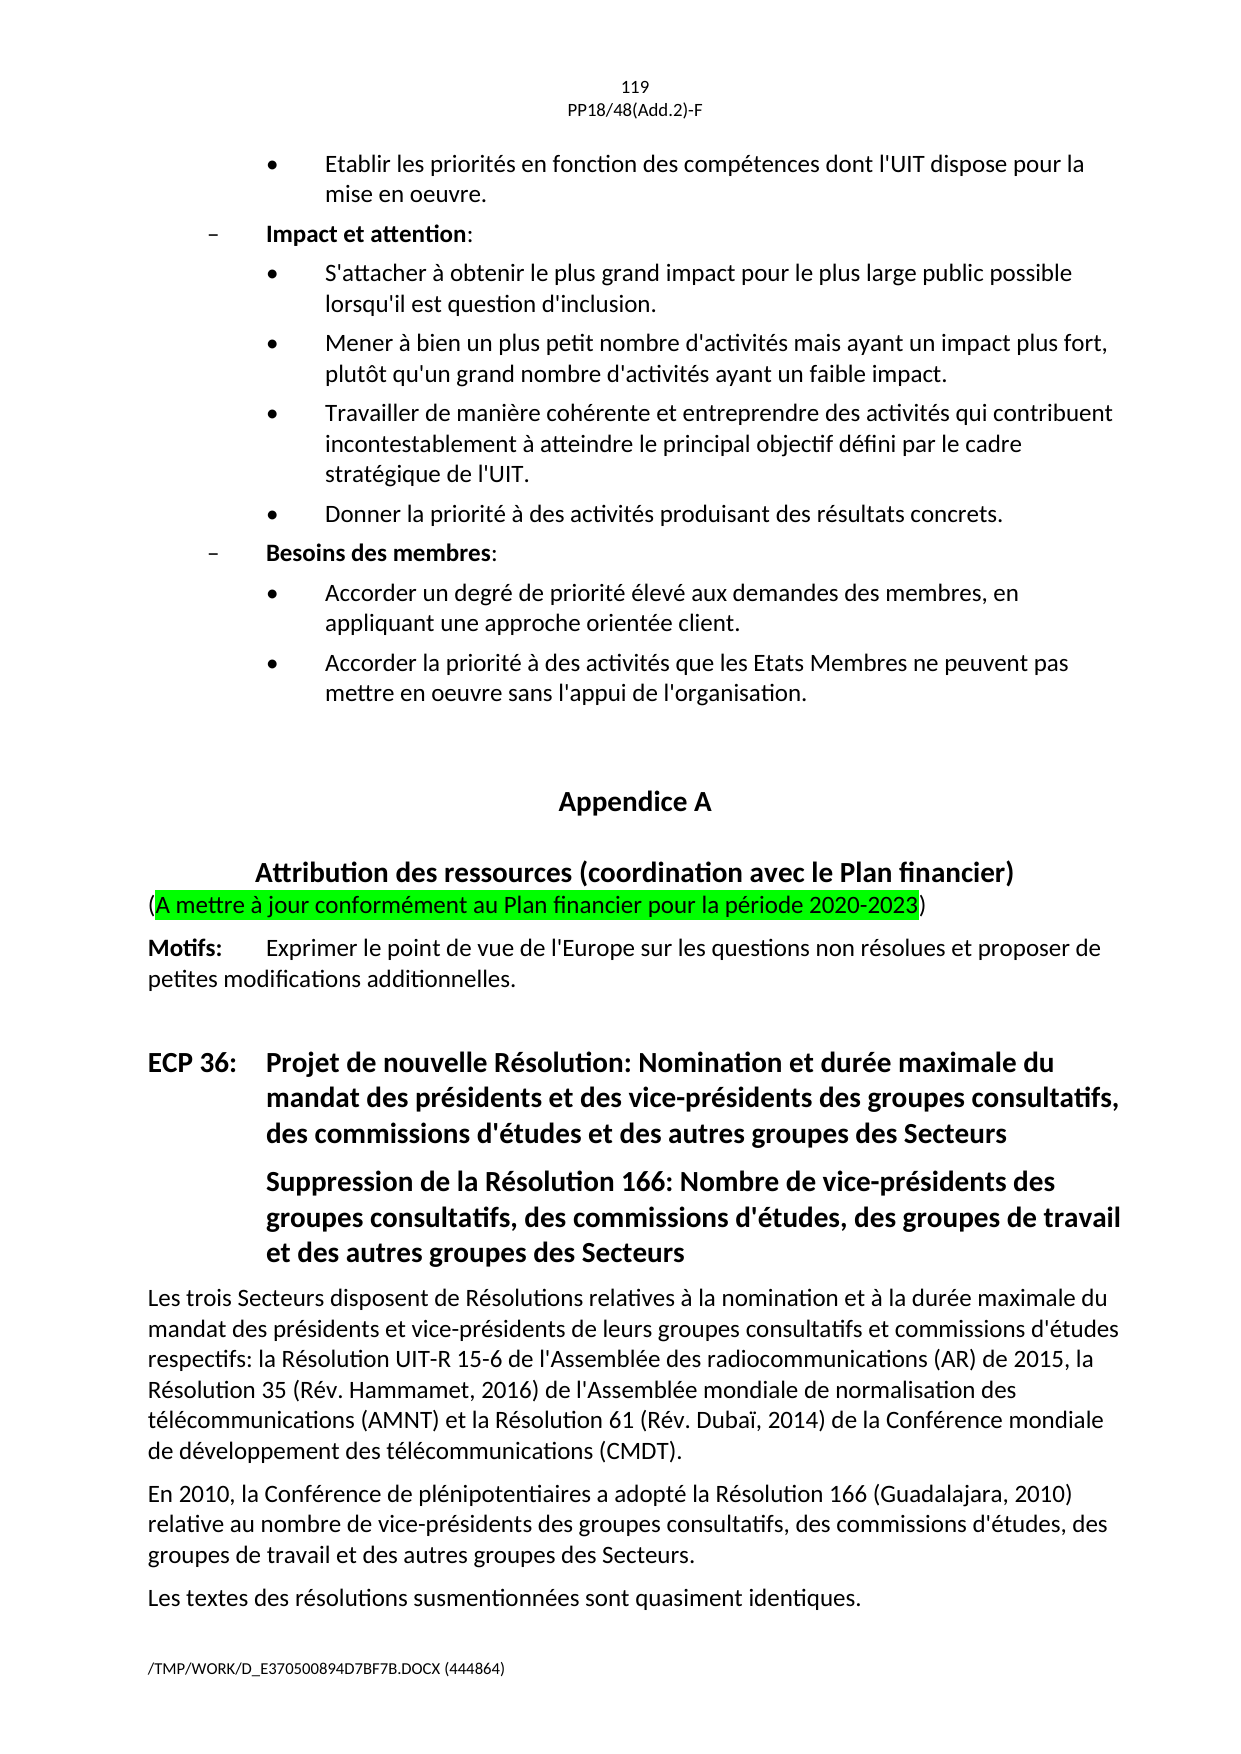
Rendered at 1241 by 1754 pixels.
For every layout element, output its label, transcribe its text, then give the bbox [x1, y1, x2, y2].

text (A mettre à jour conformément au Plan financier pour la période 2020-2023) [148, 889, 1122, 920]
text En 2010, la Conférence de plénipotentiaires a adopté la Résolution 166 (Guadalajara, 2010) relative au nombre de vice-présidents des groupes consultatifs, des commissions d'études, des groupes de travail et des autres groupes des Secteurs. [148, 1478, 1122, 1569]
text • Accorder un degré de priorité élevé aux demandes des membres, en appliquant une approche orientée client. [266, 577, 1122, 638]
text • Accorder la priorité à des activités que les Etats Membres ne peuvent pas mettre en oeuvre sans l'appui de l'organisation. [266, 647, 1122, 708]
text – Besoins des membres: [207, 537, 1122, 568]
subtitle ECP 36: Projet de nouvelle Résolution: Nomination et durée maximale du mandat des présidents et des vice-présidents des groupes consultatifs, des commissions d'études et des autres groupes des Secteurs [148, 1044, 1122, 1151]
text Les trois Secteurs disposent de Résolutions relatives à la nomination et à la durée maximale du mandat des présidents et vice-présidents de leurs groupes consultatifs et commissions d'études respectifs: la Résolution UIT-R 15-6 de l'Assemblée des radiocommunications (AR) de 2015, la Résolution 35 (Rév. Hammamet, 2016) de l'Assemblée mondiale de normalisation des télécommunications (AMNT) et la Résolution 61 (Rév. Dubaï, 2014) de la Conférence mondiale de développement des télécommunications (CMDT). [148, 1282, 1122, 1466]
text • Etablir les priorités en fonction des compétences dont l'UIT dispose pour la mise en oeuvre. [266, 148, 1122, 209]
text Motifs: Exprimer le point de vue de l'Europe sur les questions non résolues et proposer de petites modifications additionnelles. [148, 933, 1122, 994]
subtitle Suppression de la Résolution 166: Nombre de vice-présidents des groupes consultatifs, des commissions d'études, des groupes de travail et des autres groupes des Secteurs [148, 1163, 1122, 1270]
text • Donner la priorité à des activités produisant des résultats concrets. [266, 498, 1122, 528]
text • Mener à bien un plus petit nombre d'activités mais ayant un impact plus fort, plutôt qu'un grand nombre d'activités ayant un faible impact. [266, 327, 1122, 388]
text • S'attacher à obtenir le plus grand impact pour le plus large public possible lorsqu'il est question d'inclusion. [266, 257, 1122, 318]
text Les textes des résolutions susmentionnées sont quasiment identiques. [148, 1582, 1122, 1613]
text • Travailler de manière cohérente et entreprendre des activités qui contribuent incontestablement à atteindre le principal objectif défini par le cadre stratégique de l'UIT. [266, 397, 1122, 489]
text Appendice A Attribution des ressources (coordination avec le Plan financier) [148, 783, 1122, 889]
text – Impact et attention: [207, 218, 1122, 248]
